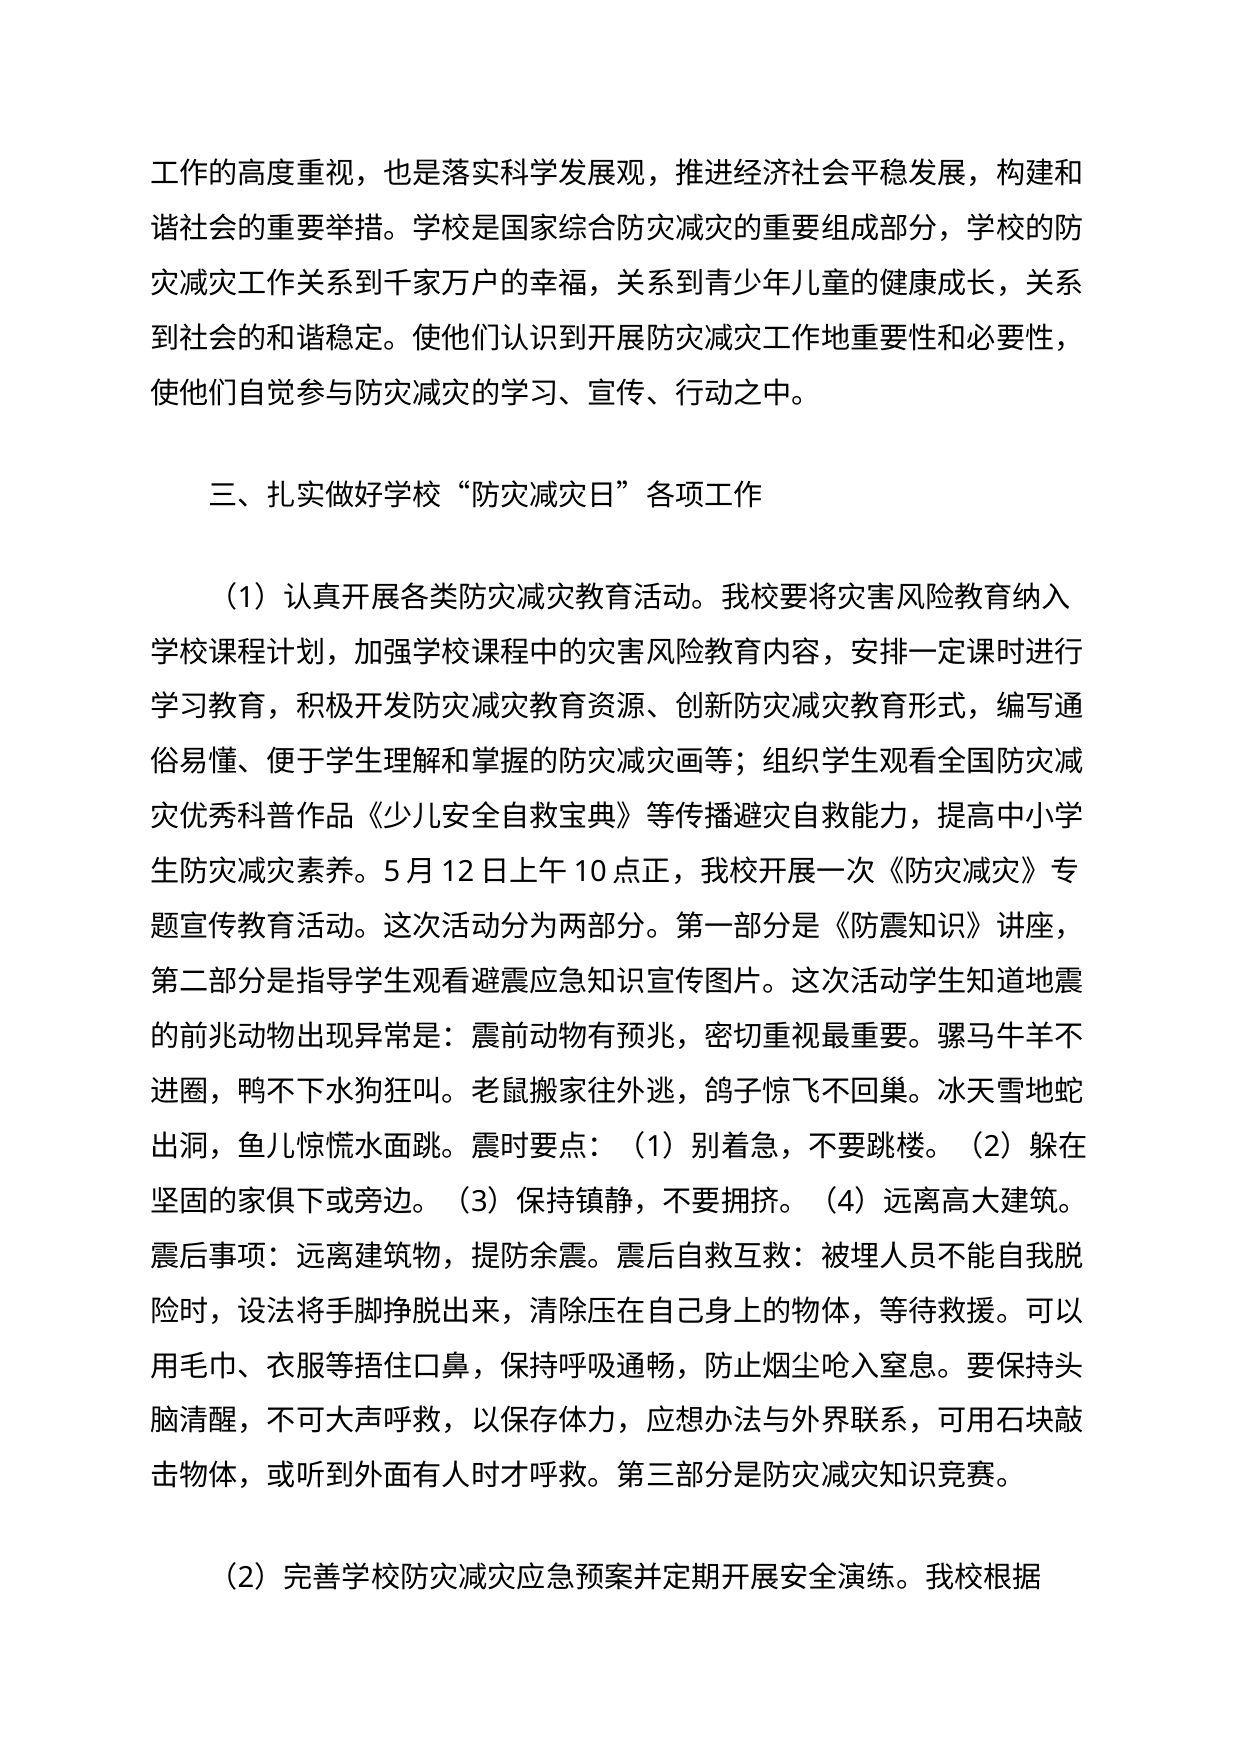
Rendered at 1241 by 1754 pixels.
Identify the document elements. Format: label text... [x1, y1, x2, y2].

text （1）认真开展各类防灾减灾教育活动。我校要将灾害风险教育纳入学校课程计划，加强学校课程中的灾害风险教育内容，安排一定课时进行学习教育，积极开发防灾减灾教育资源、创新防灾减灾教育形式，编写通俗易懂、便于学生理解和掌握的防灾减灾画等；组织学生观看全国防灾减灾优秀科普作品《少儿安全自救宝典》等传播避灾自救能力，提高中小学生防灾减灾素养。5月12日上午10点正，我校开展一次《防灾减灾》专题宣传教育活动。这次活动分为两部分。第一部分是《防震知识》讲座，第二部分是指导学生观看避震应急知识宣传图片。这次活动学生知道地震的前兆动物出现异常是：震前动物有预兆，密切重视最重要。骡马牛羊不进圈，鸭不下水狗狂叫。老鼠搬家往外逃，鸽子惊飞不回巢。冰天雪地蛇出洞，鱼儿惊慌水面跳。震时要点：（1）别着急，不要跳楼。（2）躲在坚固的家俱下或旁边。（3）保持镇静，不要拥挤。（4）远离高大建筑。震后事项：远离建筑物，提防余震。震后自救互救：被埋人员不能自我脱险时，设法将手脚挣脱出来，清除压在自己身上的物体，等待救援。可以用毛巾、衣服等捂住口鼻，保持呼吸通畅，防止烟尘呛入窒息。要保持头脑清醒，不可大声呼救，以保存体力，应想办法与外界联系，可用石块敲击物体，或听到外面有人时才呼救。第三部分是防灾减灾知识竞赛。 [150, 573, 1090, 1494]
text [150, 150, 1090, 412]
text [150, 1554, 1090, 1596]
text 三、扎实做好学校“防灾减灾日”各项工作 [150, 471, 1090, 514]
